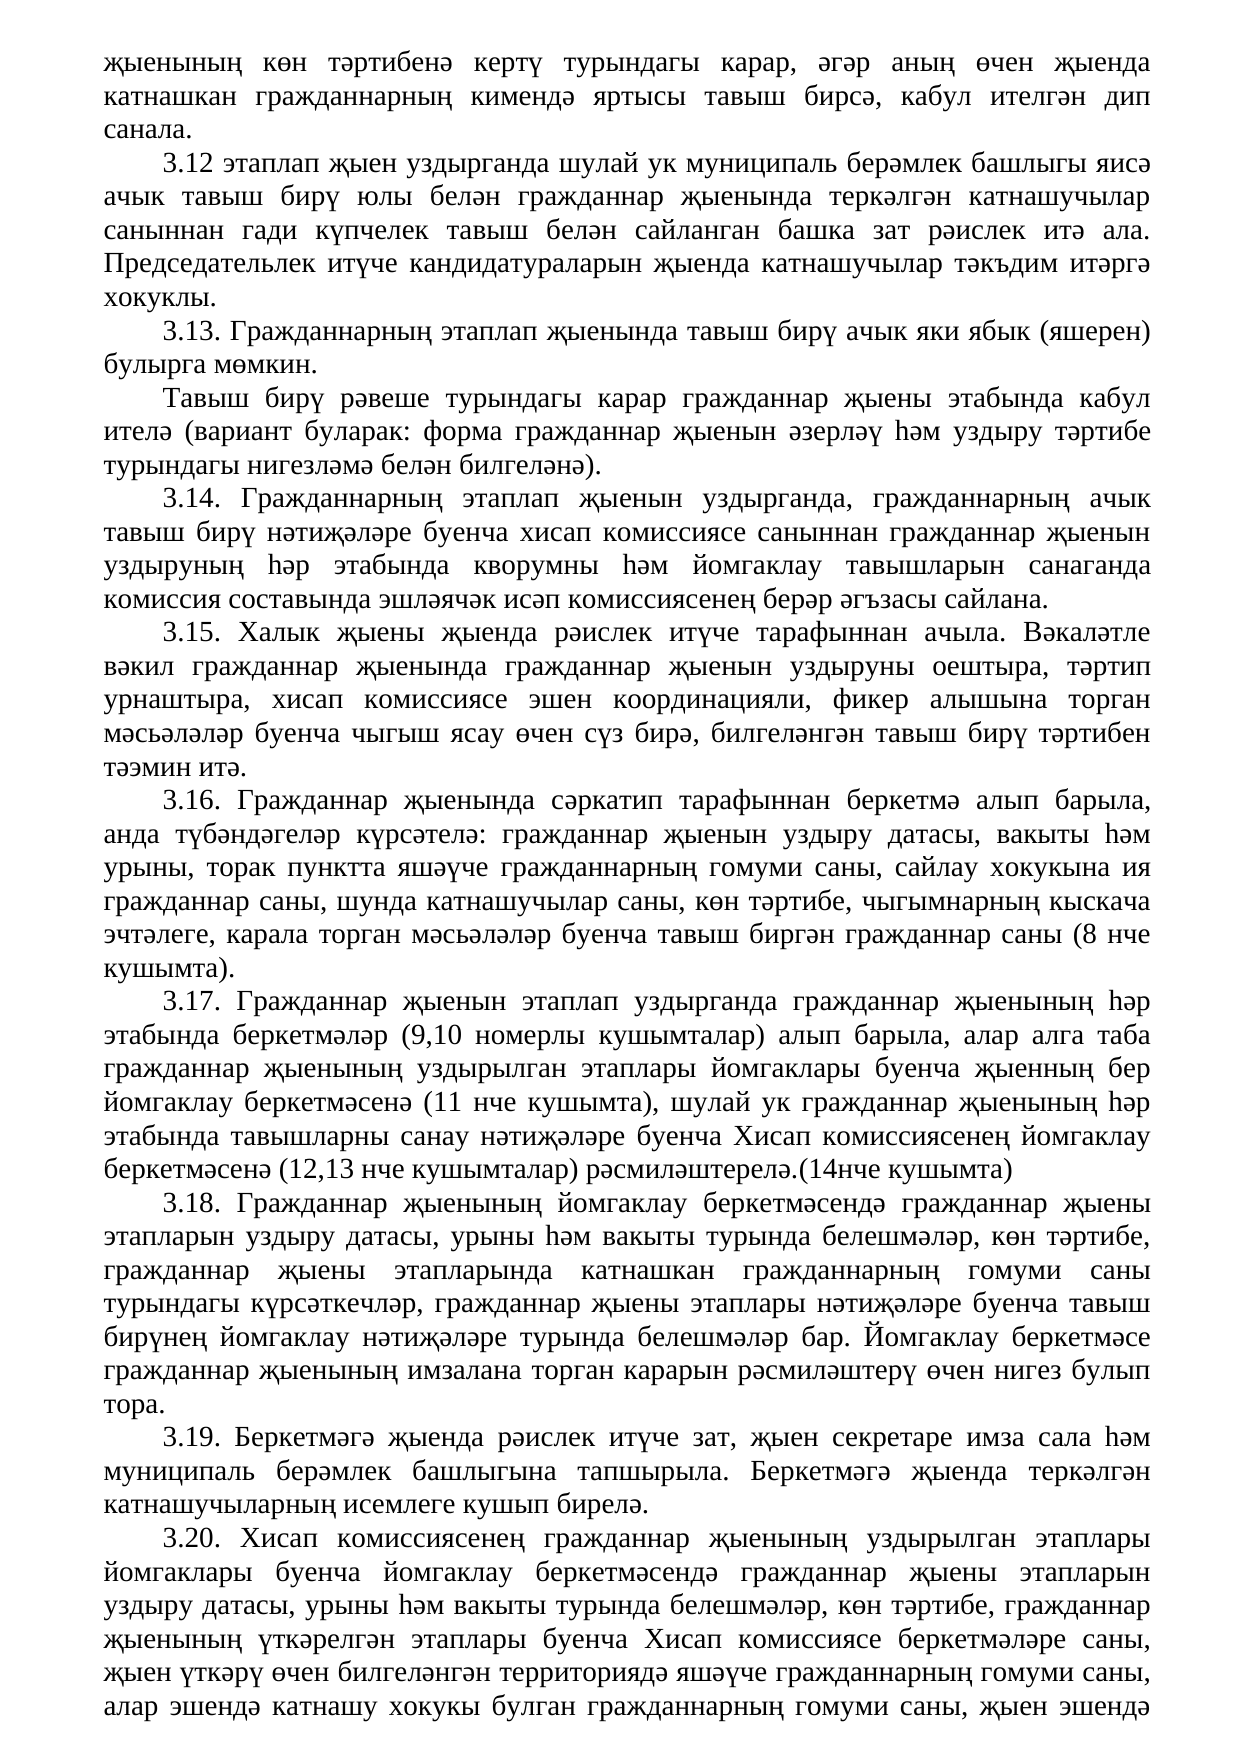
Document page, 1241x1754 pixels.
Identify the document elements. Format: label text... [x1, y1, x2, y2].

text 3.17. Гражданнар җыенын этаплап уздырганда гражданнар җыенының һәр этабында беркетмәләр (9,10 номерлы кушымталар) алып барыла, алар алга таба гражданнар җыенының уздырылган этаплары йомгаклары буенча җыенның бер йомгаклау беркетмәсенә (11 нче кушымта), шулай ук гражданнар җыенының һәр этабында тавышларны санау нәтиҗәләре буенча Хисап комиссиясенең йомгаклау беркетмәсенә (12,13 нче кушымталар) рәсмиләштерелә.(14нче кушымта) [103, 983, 1152, 1185]
text 3.14. Гражданнарның этаплап җыенын уздырганда, гражданнарның ачык тавыш бирү нәтиҗәләре буенча хисап комиссиясе саныннан гражданнар җыенын уздыруның һәр этабында кворумны һәм йомгаклау тавышларын санаганда комиссия составында эшләячәк исәп комиссиясенең берәр әгъзасы сайлана. [103, 480, 1152, 614]
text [103, 1520, 1152, 1721]
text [103, 44, 1152, 145]
text 3.13. Гражданнарның этаплап җыенында тавыш бирү ачык яки ябык (яшерен) булырга мөмкин. [103, 313, 1152, 380]
text Тавыш бирү рәвеше турындагы карар гражданнар җыены этабында кабул ителә (вариант буларак: форма гражданнар җыенын әзерләү һәм уздыру тәртибе турындагы нигезләмә белән билгеләнә). [103, 380, 1152, 480]
text 3.12 этаплап җыен уздырганда шулай ук муниципаль берәмлек башлыгы яисә ачык тавыш бирү юлы белән гражданнар җыенында теркәлгән катнашучылар саныннан гади күпчелек тавыш белән сайланган башка зат рәислек итә ала. Председательлек итүче кандидатураларын җыенда катнашучылар тәкъдим итәргә хокуклы. [103, 145, 1152, 313]
text 3.18. Гражданнар җыенының йомгаклау беркетмәсендә гражданнар җыены этапларын уздыру датасы, урыны һәм вакыты турында белешмәләр, көн тәртибе, гражданнар җыены этапларында катнашкан гражданнарның гомуми саны турындагы күрсәткечләр, гражданнар җыены этаплары нәтиҗәләре буенча тавыш бирүнең йомгаклау нәтиҗәләре турында белешмәләр бар. Йомгаклау беркетмәсе гражданнар җыенының имзалана торган карарын рәсмиләштерү өчен нигез булып тора. [103, 1185, 1152, 1419]
text 3.19. Беркетмәгә җыенда рәислек итүче зат, җыен секретаре имза сала һәм муниципаль берәмлек башлыгына тапшырыла. Беркетмәгә җыенда теркәлгән катнашучыларның исемлеге кушып бирелә. [103, 1419, 1152, 1520]
text 3.16. Гражданнар җыенында сәркатип тарафыннан беркетмә алып барыла, анда түбәндәгеләр күрсәтелә: гражданнар җыенын уздыру датасы, вакыты һәм урыны, торак пунктта яшәүче гражданнарның гомуми саны, сайлау хокукына ия гражданнар саны, шунда катнашучылар саны, көн тәртибе, чыгымнарның кыскача эчтәлеге, карала торган мәсьәләләр буенча тавыш биргән гражданнар саны (8 нче кушымта). [103, 782, 1152, 983]
text 3.15. Халык җыены җыенда рәислек итүче тарафыннан ачыла. Вәкаләтле вәкил гражданнар җыенында гражданнар җыенын уздыруны оештыра, тәртип урнаштыра, хисап комиссиясе эшен координацияли, фикер алышына торган мәсьәләләр буенча чыгыш ясау өчен сүз бирә, билгеләнгән тавыш бирү тәртибен тәэмин итә. [103, 614, 1152, 782]
